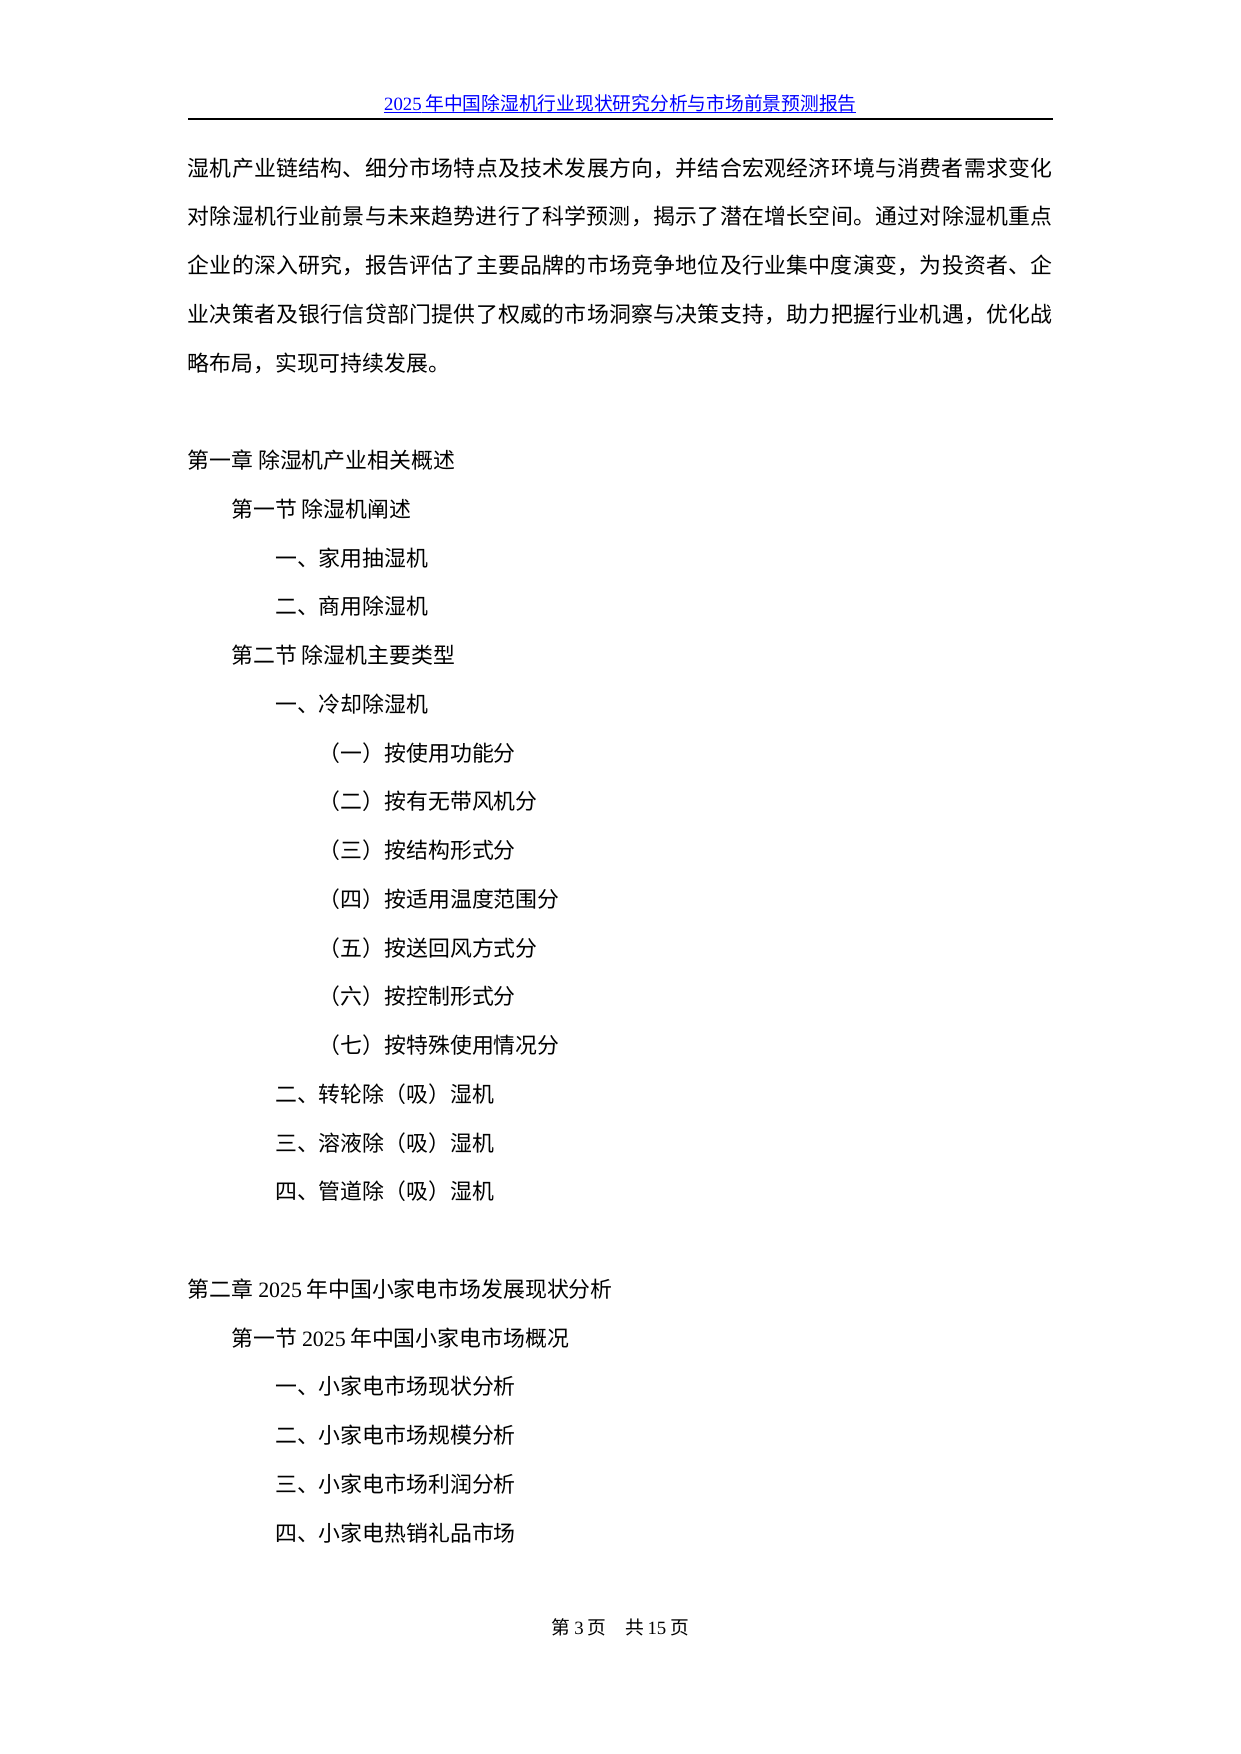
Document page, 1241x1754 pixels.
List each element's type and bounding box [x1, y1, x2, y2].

text [187, 150, 1053, 1548]
